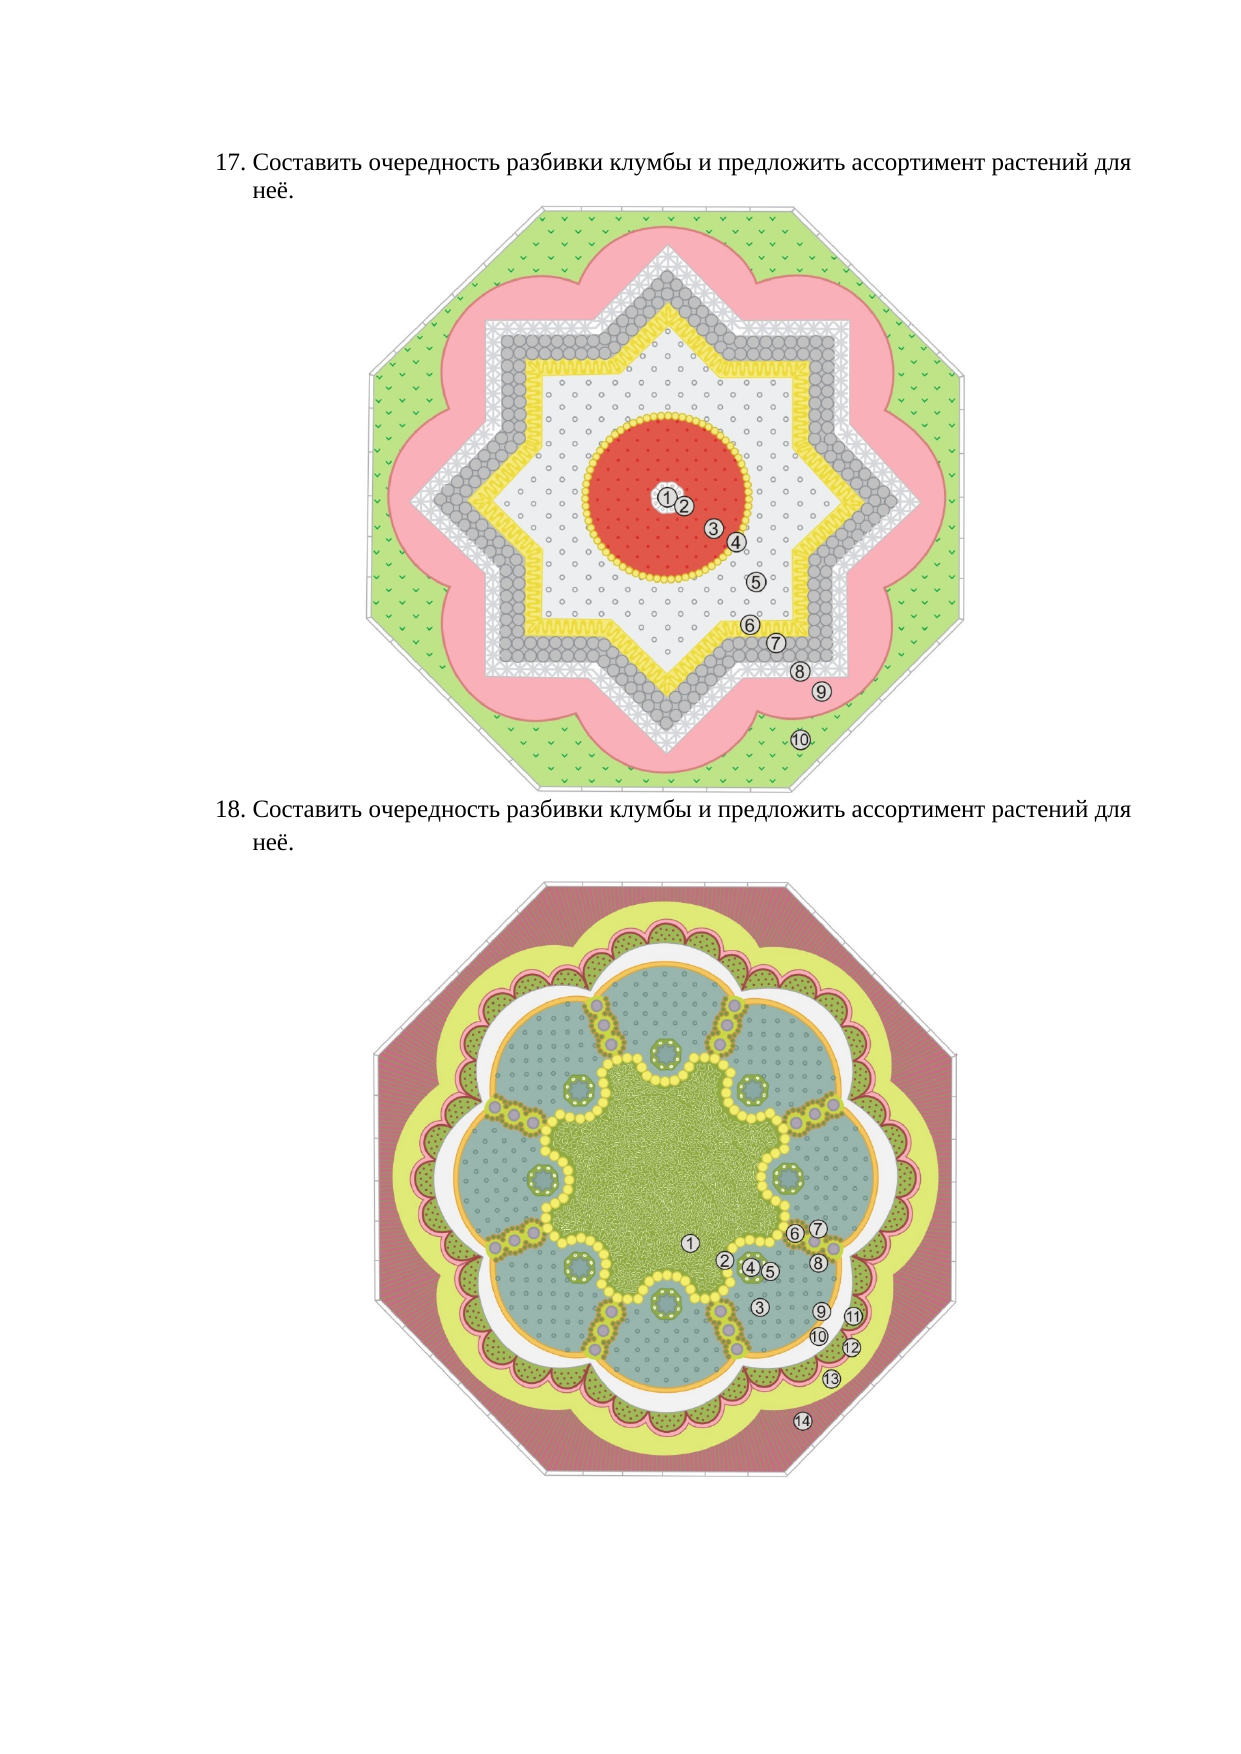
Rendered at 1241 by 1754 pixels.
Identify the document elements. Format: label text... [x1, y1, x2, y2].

picture [371, 881, 958, 1479]
picture [363, 204, 966, 795]
list Составить очередность разбивки клумбы и предложить ассортимент растений для неё. [215, 147, 1152, 204]
list Составить очередность разбивки клумбы и предложить ассортимент растений для неё. [215, 794, 1152, 856]
